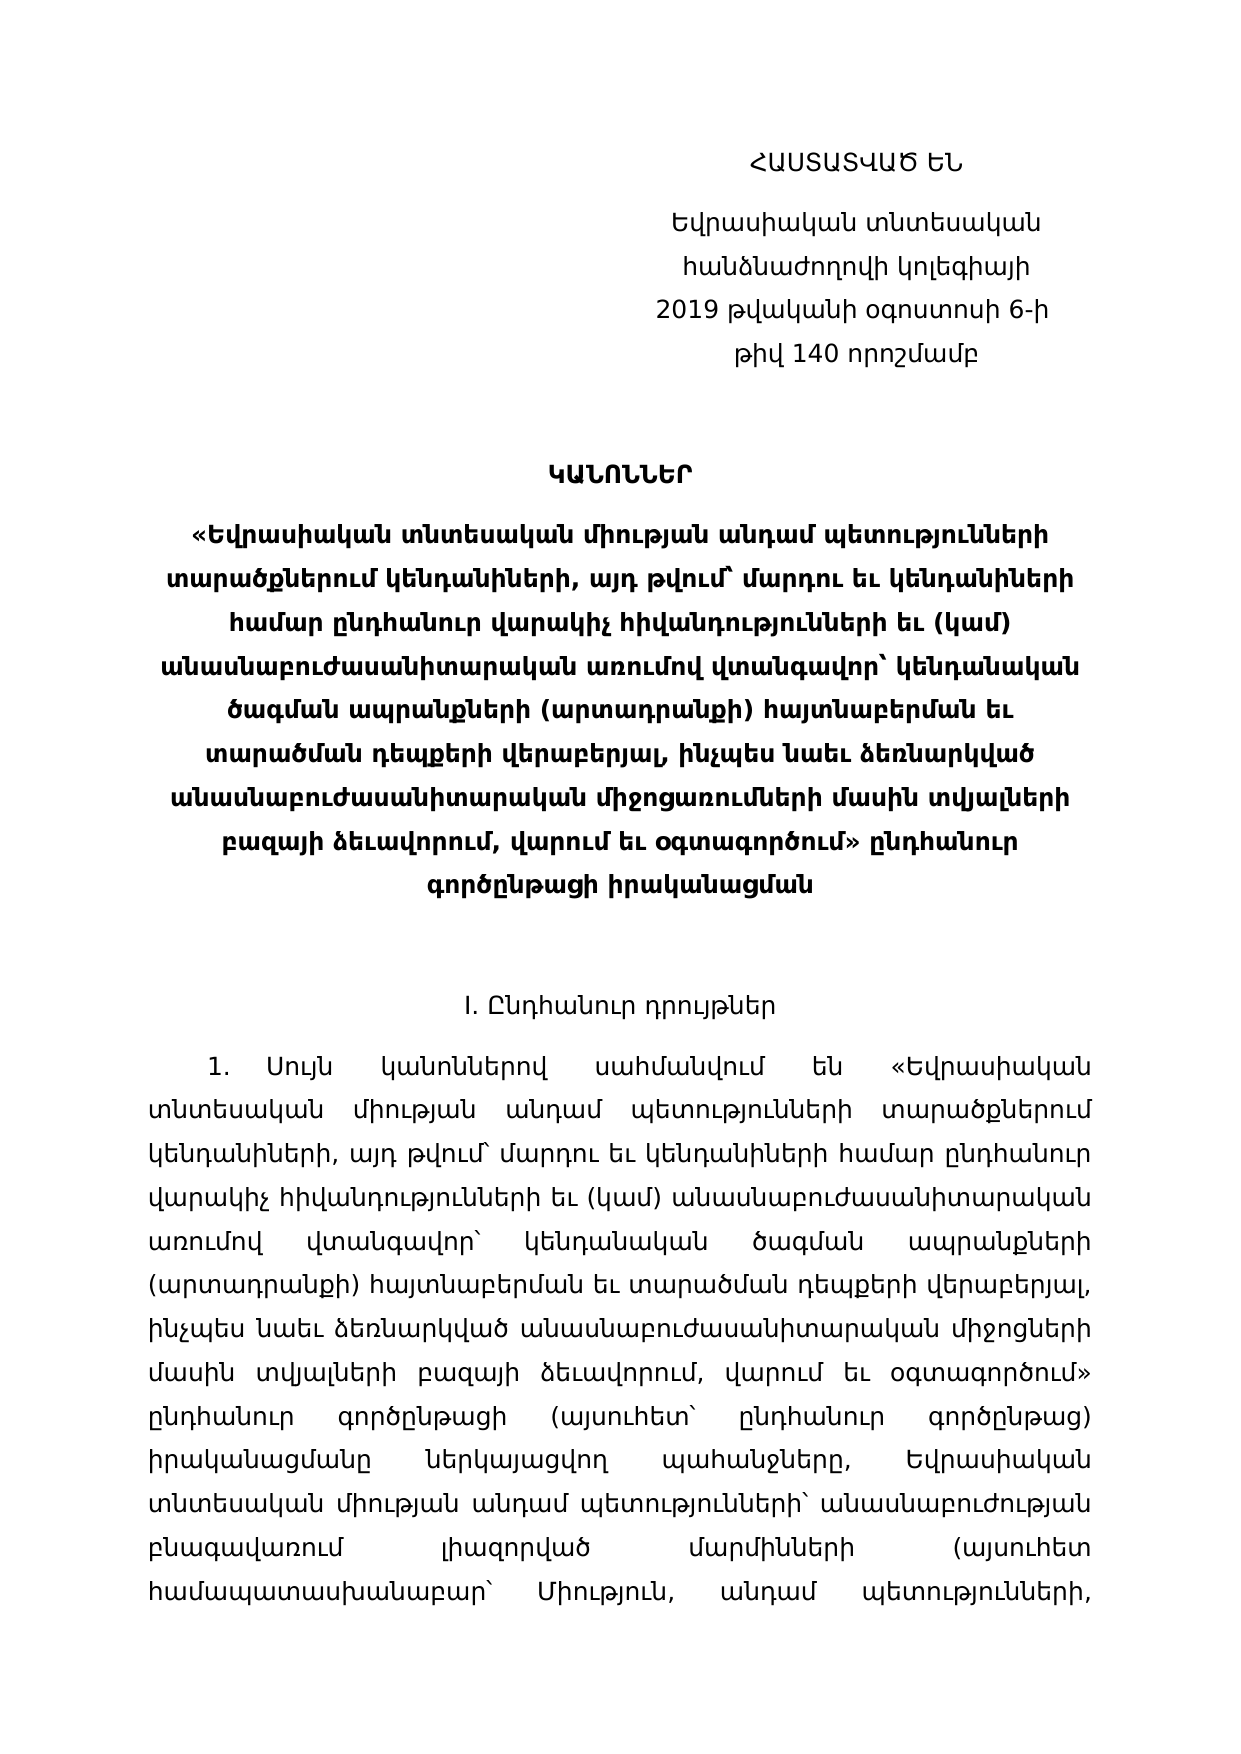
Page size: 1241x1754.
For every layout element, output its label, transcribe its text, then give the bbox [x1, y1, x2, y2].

text ՀԱՍՏԱՏՎԱԾ ԵՆ [620, 148, 1092, 177]
text ԿԱՆՈՆՆԵՐ [148, 460, 1092, 489]
text Եվրասիական տնտեսական հանձնաժողովի կոլեգիայի 2019 թվականի օգոստոսի 6-ի թիվ 140 որոշմամբ [620, 208, 1092, 368]
text «Եվրասիական տնտեսական միության անդամ պետությունների տարածքներում կենդանիների, այդ թվում՝ մարդու եւ կենդանիների համար ընդհանուր վարակիչ հիվանդությունների եւ (կամ) անասնաբուժասանիտարական առումով վտանգավոր՝ կենդանական ծագման ապրանքների (արտադրանքի) հայտնաբերման եւ տարածման դեպքերի վերաբերյալ, ինչպես նաեւ ձեռնարկված անասնաբուժասանիտարական միջոցառումների մասին տվյալների բազայի ձեւավորում, վարում եւ օգտագործում» ընդհանուր գործընթացի իրականացման [148, 521, 1092, 900]
text I. Ընդհանուր դրույթներ [148, 991, 1092, 1021]
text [148, 1052, 1092, 1606]
